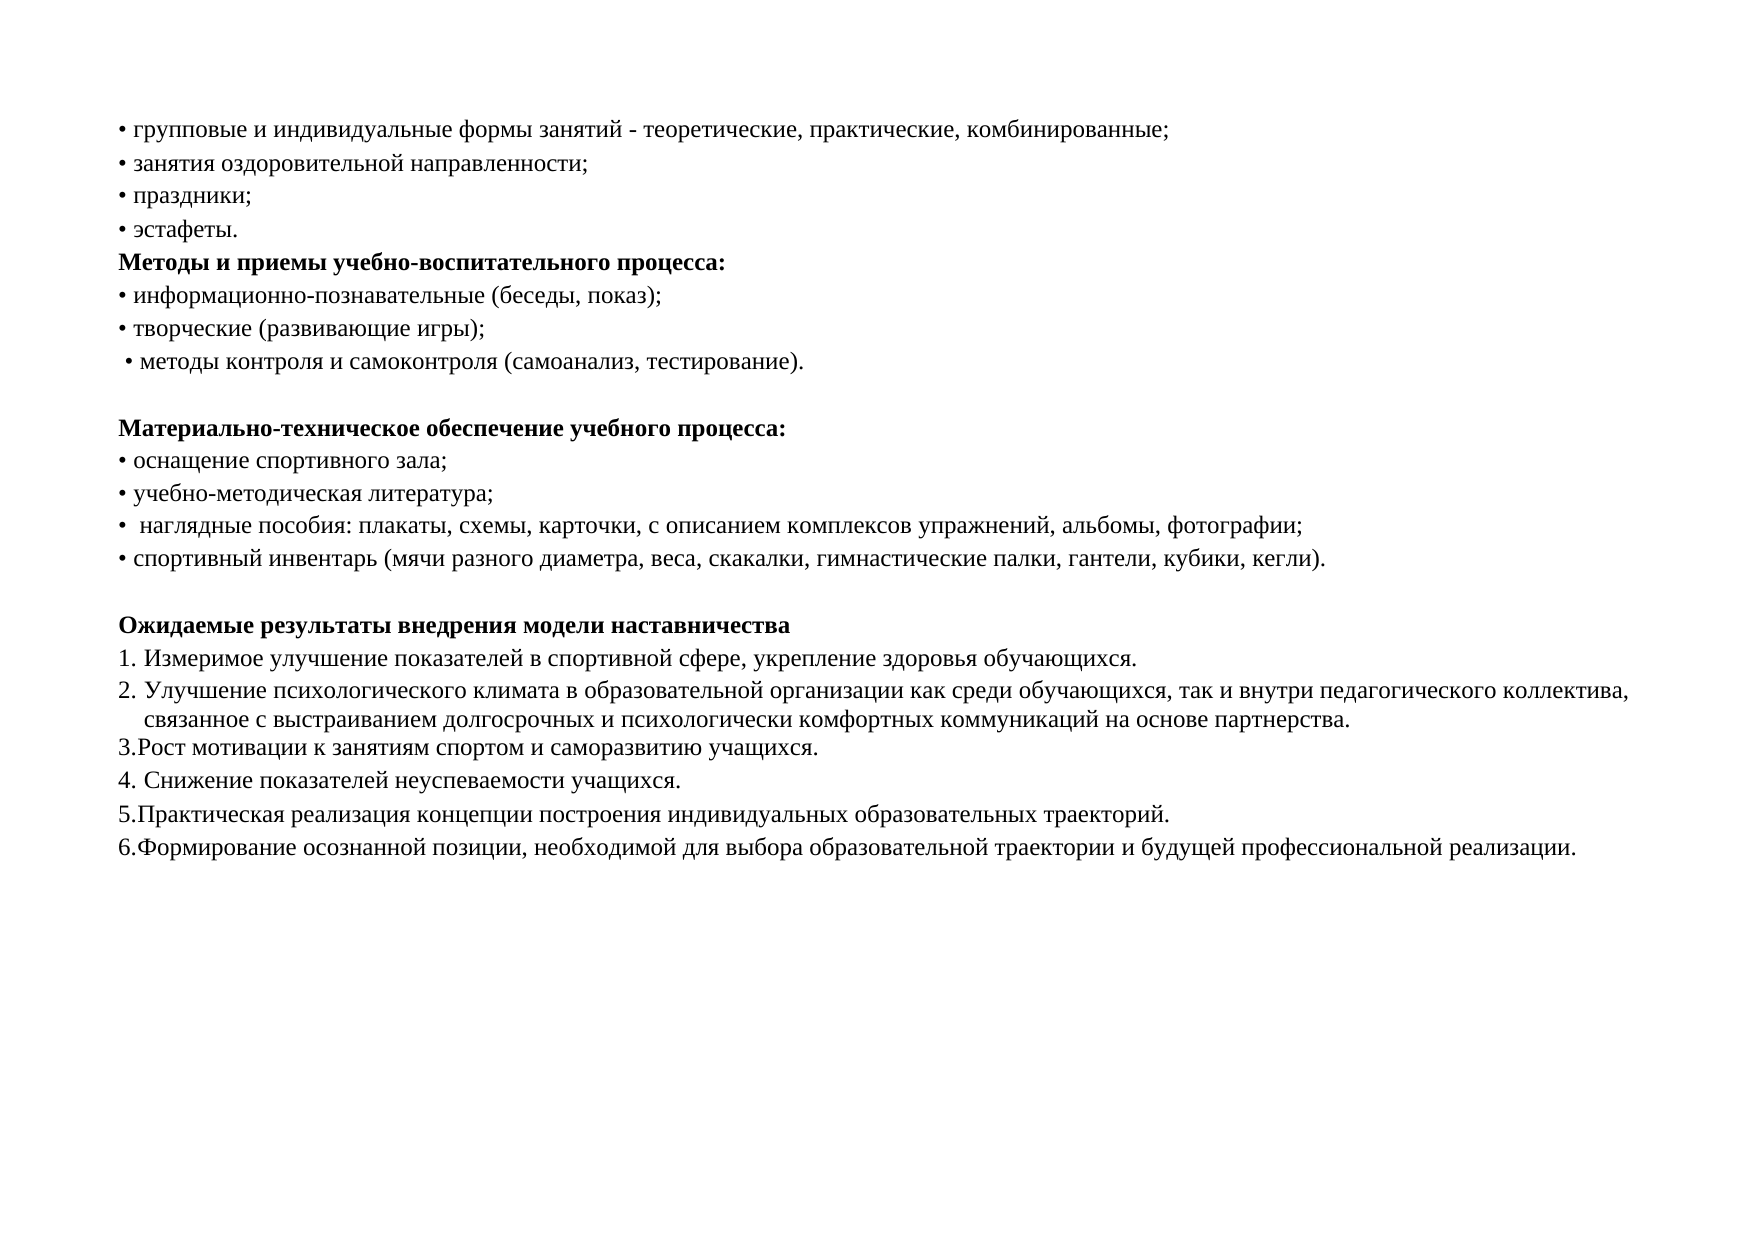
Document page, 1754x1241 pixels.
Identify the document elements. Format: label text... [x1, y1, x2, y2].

list групповые и индивидуальные формы занятий - теоретические, практические, комбинированные; [118, 114, 1648, 143]
list учебно-методическая литература; [118, 478, 1648, 506]
text Методы и приемы учебно-воспитательного процесса: [118, 247, 1648, 276]
list творческие (развивающие игры); [118, 313, 1648, 342]
list наглядные пособия: плакаты, схемы, карточки, с описанием комплексов упражнений, альбомы, фотографии; [118, 510, 1648, 539]
list информационно-познавательные (беседы, показ); [118, 280, 1648, 309]
text Материально-техническое обеспечение учебного процесса: [118, 413, 1648, 441]
list оснащение спортивного зала; [118, 445, 1648, 474]
list Снижение показателей неуспеваемости учащихся. [118, 766, 1648, 794]
list занятия оздоровительной направленности; [118, 148, 1648, 176]
list Практическая реализация концепции построения индивидуальных образовательных траекторий. [118, 799, 1648, 827]
list Формирование осознанной позиции, необходимой для выбора образовательной траектории и будущей профессиональной реализации. [118, 832, 1648, 860]
list методы контроля и самоконтроля (самоанализ, тестирование). [124, 346, 1648, 375]
list Улучшение психологического климата в образовательной организации как среди обучающихся, так и внутри педагогического коллектива, связанное с выстраиванием долгосрочных и психологически комфортных коммуникаций на основе партнерства. [118, 675, 1648, 733]
list Рост мотивации к занятиям спортом и саморазвитию учащихся. [118, 733, 1648, 761]
list Измеримое улучшение показателей в спортивной сфере, укрепление здоровья обучающихся. [118, 643, 1648, 671]
list праздники; [118, 181, 1648, 209]
list эстафеты. [118, 214, 1648, 242]
list спортивный инвентарь (мячи разного диаметра, веса, скакалки, гимнастические палки, гантели, кубики, кегли). [118, 543, 1648, 572]
text Ожидаемые результаты внедрения модели наставничества [118, 610, 1648, 639]
